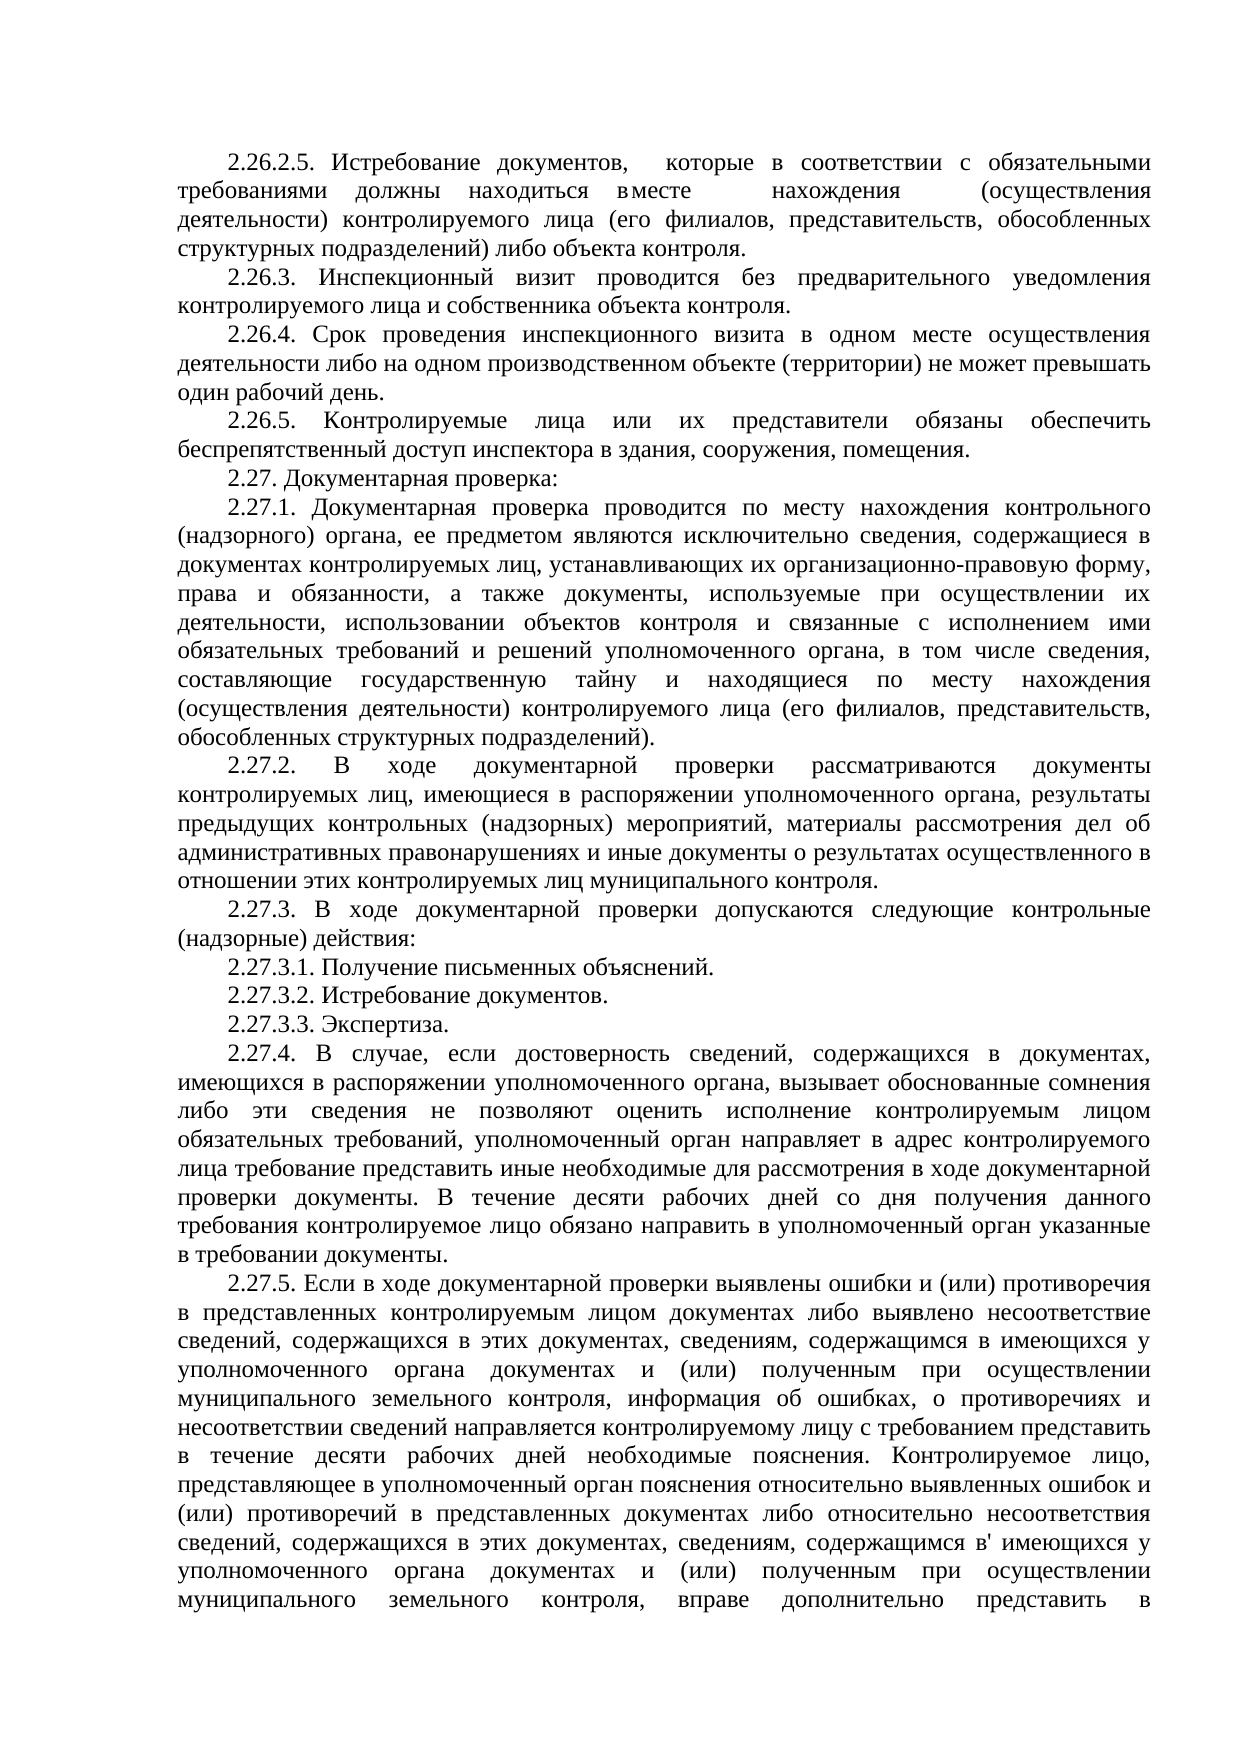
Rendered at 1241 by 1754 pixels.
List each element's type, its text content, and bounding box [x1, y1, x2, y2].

text 2.27.4. В случае, если достоверность сведений, содержащихся в документах, имеющихся в распоряжении уполномоченного органа, вызывает обоснованные сомнения либо эти сведения не позволяют оценить исполнение контролируемым лицом обязательных требований, уполномоченный орган направляет в адрес контролируемого лица требование представить иные необходимые для рассмотрения в ходе документарной проверки документы. В течение десяти рабочих дней со дня получения данного требования контролируемое лицо обязано направить в уполномоченный орган указанные в требовании документы. [177, 1038, 1152, 1268]
text 2.27.3.1. Получение письменных объяснений. [177, 952, 1152, 981]
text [177, 1268, 1152, 1613]
text 2.27.1. Документарная проверка проводится по месту нахождения контрольного (надзорного) органа, ее предметом являются исключительно сведения, содержащиеся в документах контролируемых лиц, устанавливающих их организационно-правовую форму, права и обязанности, а также документы, используемые при осуществлении их деятельности, использовании объектов контроля и связанные с исполнением ими обязательных требований и решений уполномоченного органа, в том числе сведения, составляющие государственную тайну и находящиеся по месту нахождения (осуществления деятельности) контролируемого лица (его филиалов, представительств, обособленных структурных подразделений). [177, 492, 1152, 751]
text 2.26.2.5. Истребование документов, которые в соответствии с обязательными требованиями должны находиться в месте нахождения (осуществления деятельности) контролируемого лица (его филиалов, представительств, обособленных структурных подразделений) либо объекта контроля. [177, 147, 1152, 262]
text 2.26.4. Срок проведения инспекционного визита в одном месте осуществления деятельности либо на одном производственном объекте (территории) не может превышать один рабочий день. [177, 319, 1152, 406]
text 2.27.3.3. Экспертиза. [177, 1009, 1152, 1038]
text 2.26.3. Инспекционный визит проводится без предварительного уведомления контролируемого лица и собственника объекта контроля. [177, 262, 1152, 319]
text 2.27. Документарная проверка: [177, 463, 1152, 492]
text 2.26.5. Контролируемые лица или их представители обязаны обеспечить беспрепятственный доступ инспектора в здания, сооружения, помещения. [177, 406, 1152, 463]
text 2.27.2. В ходе документарной проверки рассматриваются документы контролируемых лиц, имеющиеся в распоряжении уполномоченного органа, результаты предыдущих контрольных (надзорных) мероприятий, материалы рассмотрения дел об административных правонарушениях и иные документы о результатах осуществленного в отношении этих контролируемых лиц муниципального контроля. [177, 751, 1152, 894]
text 2.27.3. В ходе документарной проверки допускаются следующие контрольные (надзорные) действия: [177, 894, 1152, 952]
text 2.27.3.2. Истребование документов. [177, 981, 1152, 1009]
